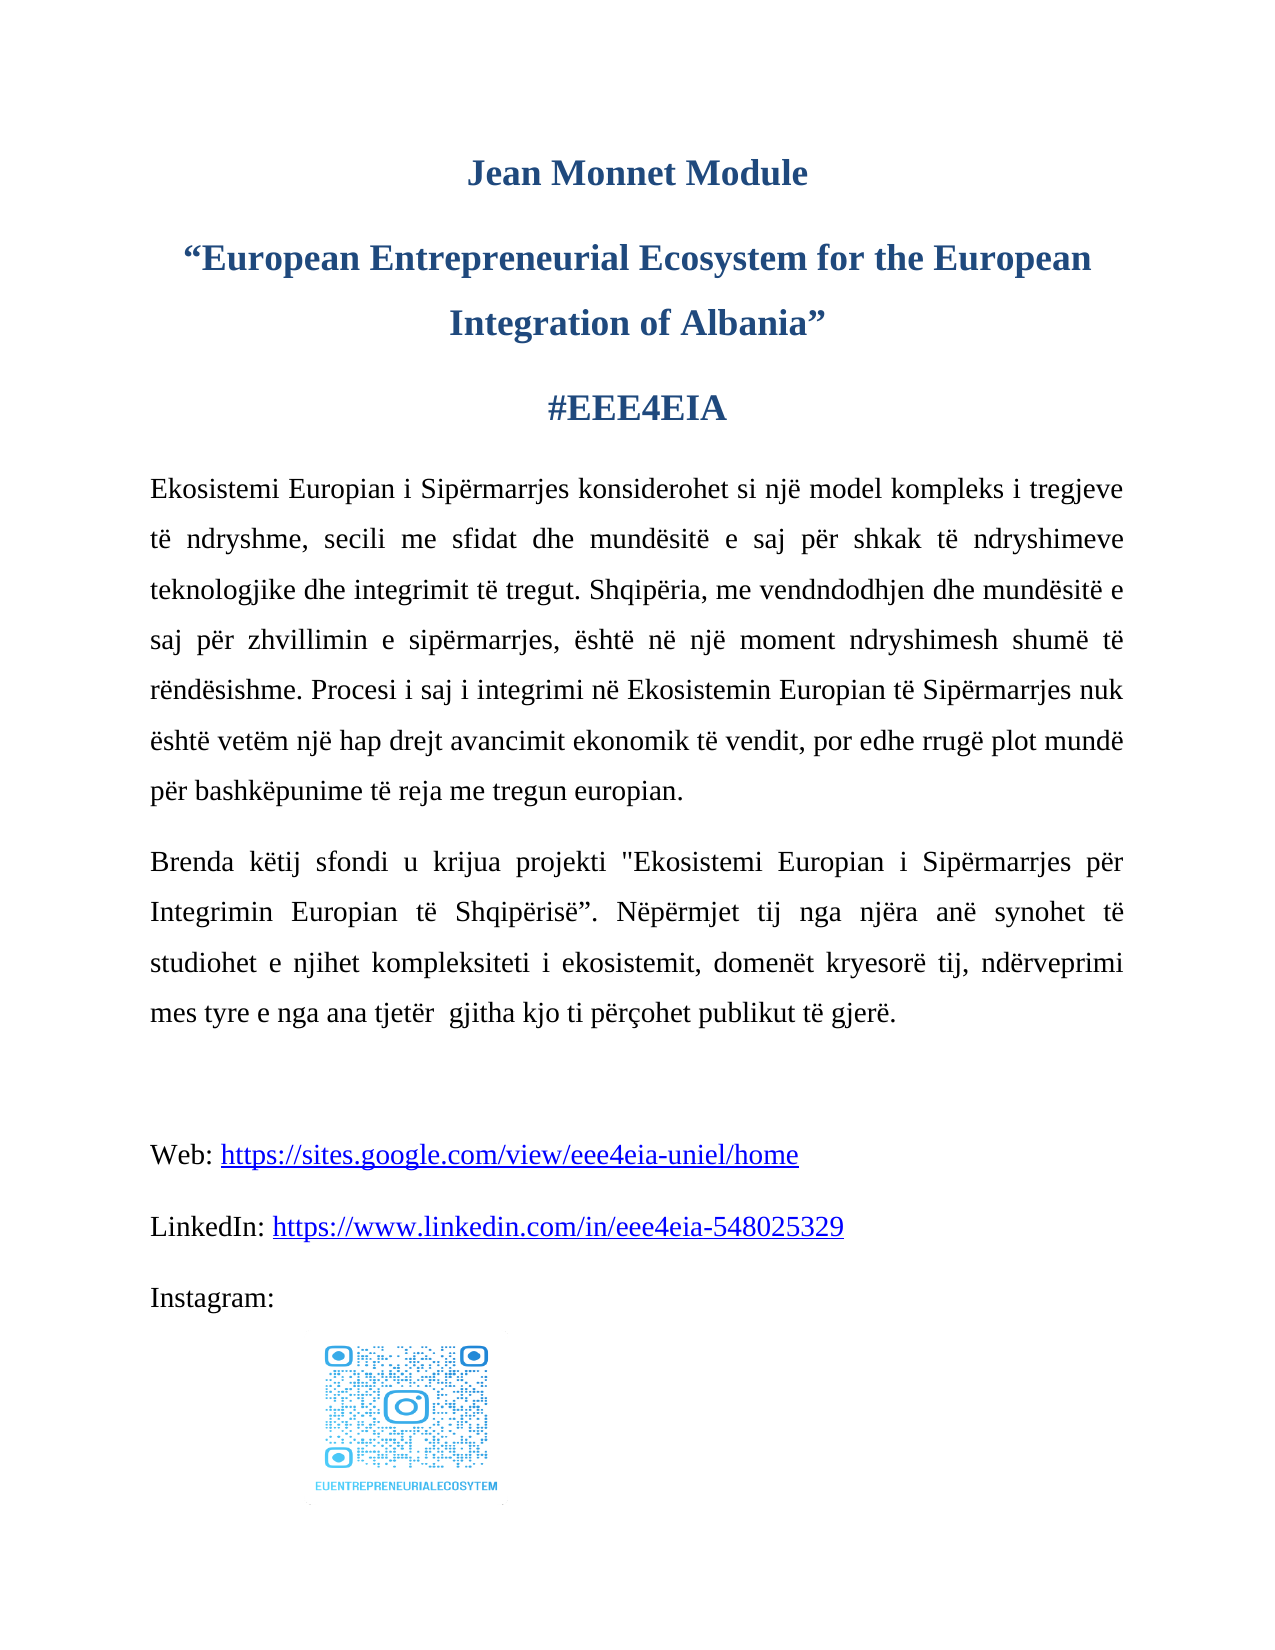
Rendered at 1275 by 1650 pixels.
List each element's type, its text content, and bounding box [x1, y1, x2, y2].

text LinkedIn: https://www.linkedin.com/in/eee4eia-548025329 [150, 1209, 1125, 1242]
text Ekosistemi Europian i Sipërmarrjes konsiderohet si një model kompleks i tregjeve të ndryshme, secili me sfidat dhe mundësitë e saj për shkak të ndryshimeve teknologjike dhe integrimit të tregut. Shqipëria, me vendndodhjen dhe mundësitë e saj për zhvillimin e sipërmarrjes, është në një moment ndryshimesh shumë të rëndësishme. Procesi i saj i integrimi në Ekosistemin Europian të Sipërmarrjes nuk është vetëm një hap drejt avancimit ekonomik të vendit, por edhe rrugë plot mundë për bashkëpunime të reja me tregun europian. [150, 471, 1125, 807]
text Brenda këtij sfondi u krijua projekti "Ekosistemi Europian i Sipërmarrjes për Integrimin Europian të Shqipërisë”. Nëpërmjet tij nga njëra anë synohet të studiohet e njihet kompleksiteti i ekosistemit, domenët kryesorë tij, ndërveprimi mes tyre e nga ana tjetër gjitha kjo ti përçohet publikut të gjerë. [150, 844, 1125, 1029]
text Jean Monnet Module [150, 150, 1125, 193]
text “European Entrepreneurial Ecosystem for the European Integration of Albania” [150, 236, 1125, 343]
text Instagram: [150, 1280, 1125, 1313]
text #EEE4EIA [150, 386, 1125, 429]
text Web: https://sites.google.com/view/eee4eia-uniel/home [150, 1137, 1125, 1171]
picture [304, 1330, 508, 1505]
